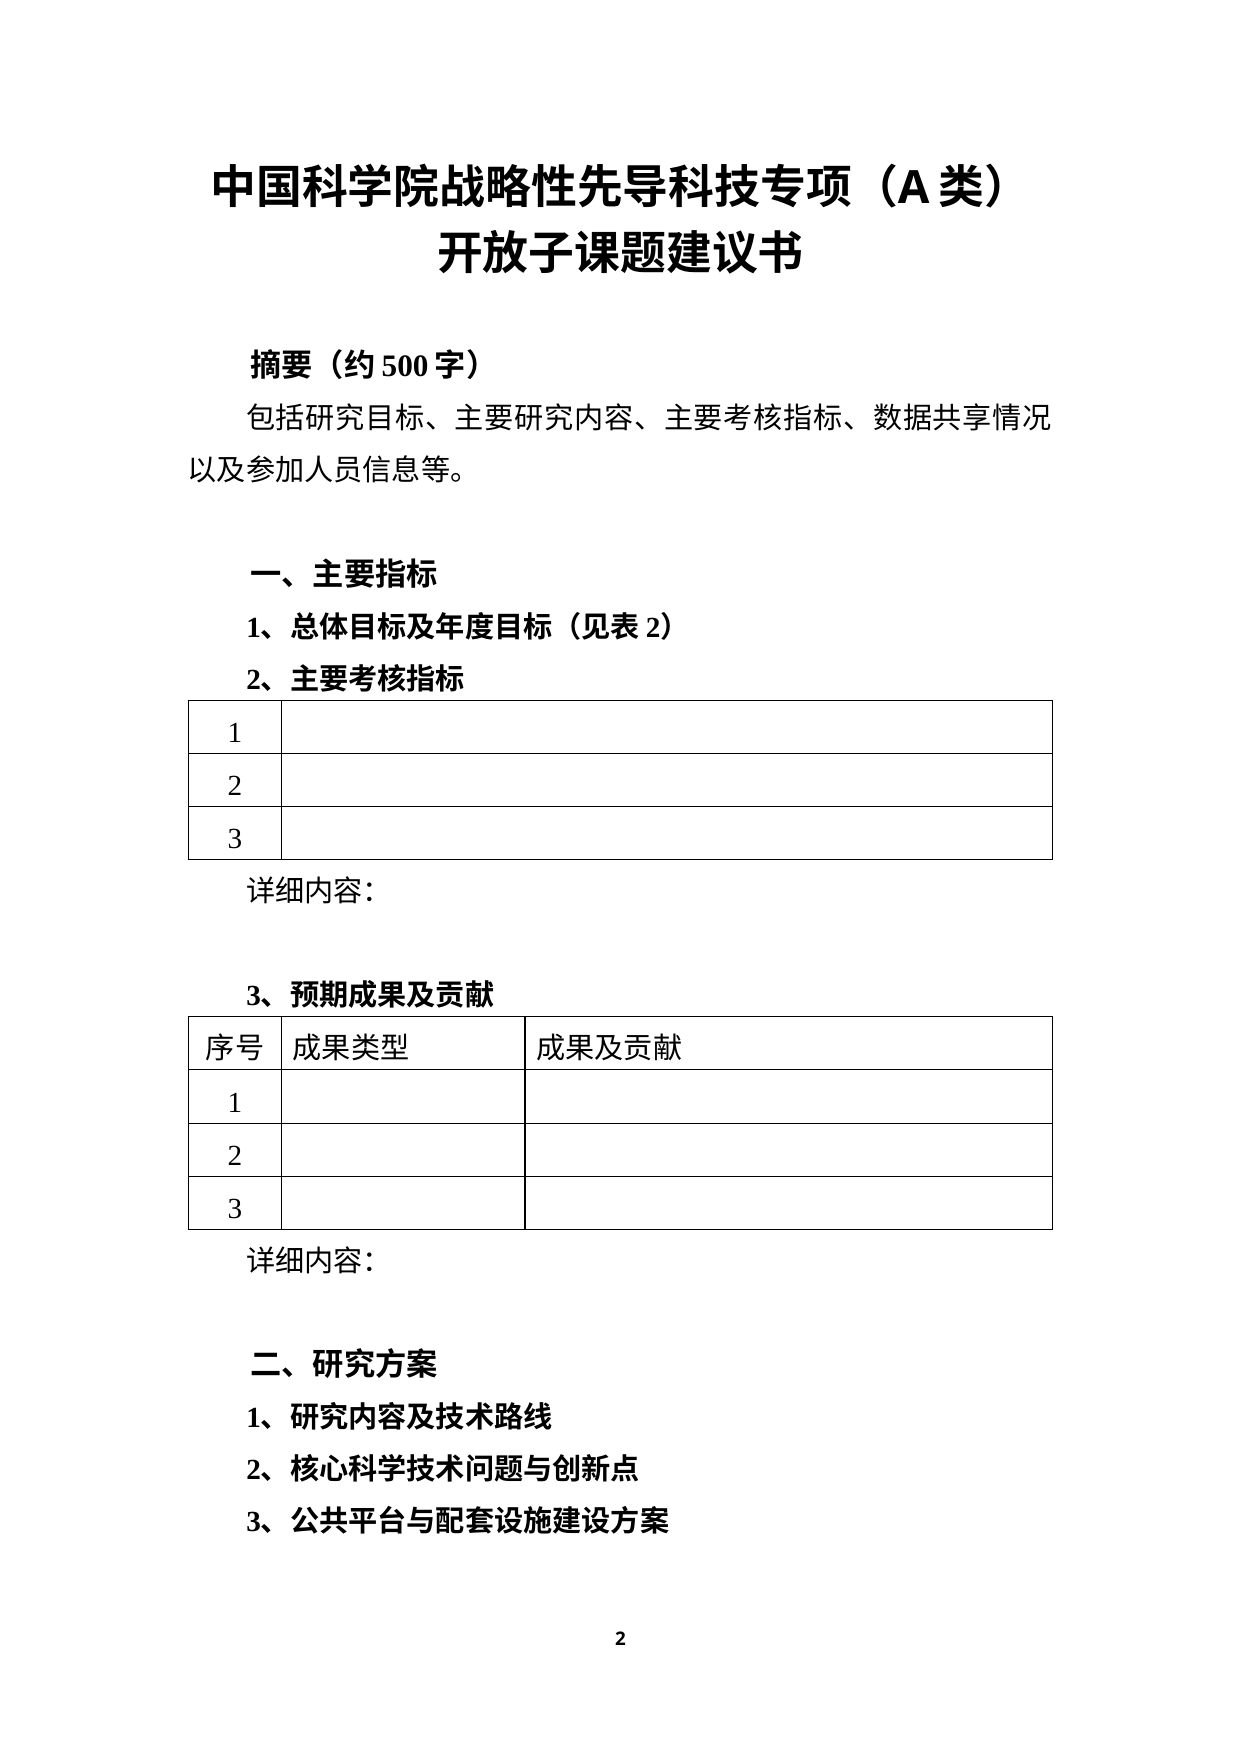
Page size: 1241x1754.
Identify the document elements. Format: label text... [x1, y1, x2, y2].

table_header 成果及贡献 [526, 1017, 1052, 1069]
text 2、主要考核指标 [187, 647, 1053, 699]
table_cell 2 [189, 1124, 281, 1176]
table_cell [282, 754, 1052, 806]
table_cell 1 [189, 1070, 281, 1122]
text 二、研究方案 [187, 1334, 1053, 1386]
table_header [282, 701, 1052, 753]
text 1、总体目标及年度目标（见表2） [187, 595, 1053, 647]
table_cell 3 [189, 807, 281, 859]
table_header 成果类型 [282, 1017, 524, 1069]
table_cell 2 [189, 754, 281, 806]
table_cell [526, 1177, 1052, 1229]
text 2、核心科学技术问题与创新点 [187, 1438, 1053, 1490]
text 中国科学院战略性先导科技专项（A类） [187, 150, 1053, 217]
table_header 序号 [189, 1017, 281, 1069]
table_cell [282, 807, 1052, 859]
text 3、预期成果及贡献 [187, 964, 1053, 1016]
table_cell [282, 1070, 524, 1122]
table_cell [526, 1070, 1052, 1122]
text 详细内容： [187, 1230, 1053, 1282]
table_cell [282, 1124, 524, 1176]
table_cell [282, 1177, 524, 1229]
text 开放子课题建议书 [187, 217, 1053, 283]
text 摘要（约500字） [187, 335, 1053, 387]
table_header 1 [189, 701, 281, 753]
text 详细内容： [187, 860, 1053, 912]
text 包括研究目标、主要研究内容、主要考核指标、数据共享情况以及参加人员信息等。 [187, 387, 1053, 491]
table_cell [526, 1124, 1052, 1176]
table_cell 3 [189, 1177, 281, 1229]
text 一、主要指标 [187, 543, 1053, 595]
text 1、研究内容及技术路线 [187, 1386, 1053, 1438]
text 3、公共平台与配套设施建设方案 [187, 1490, 1053, 1542]
